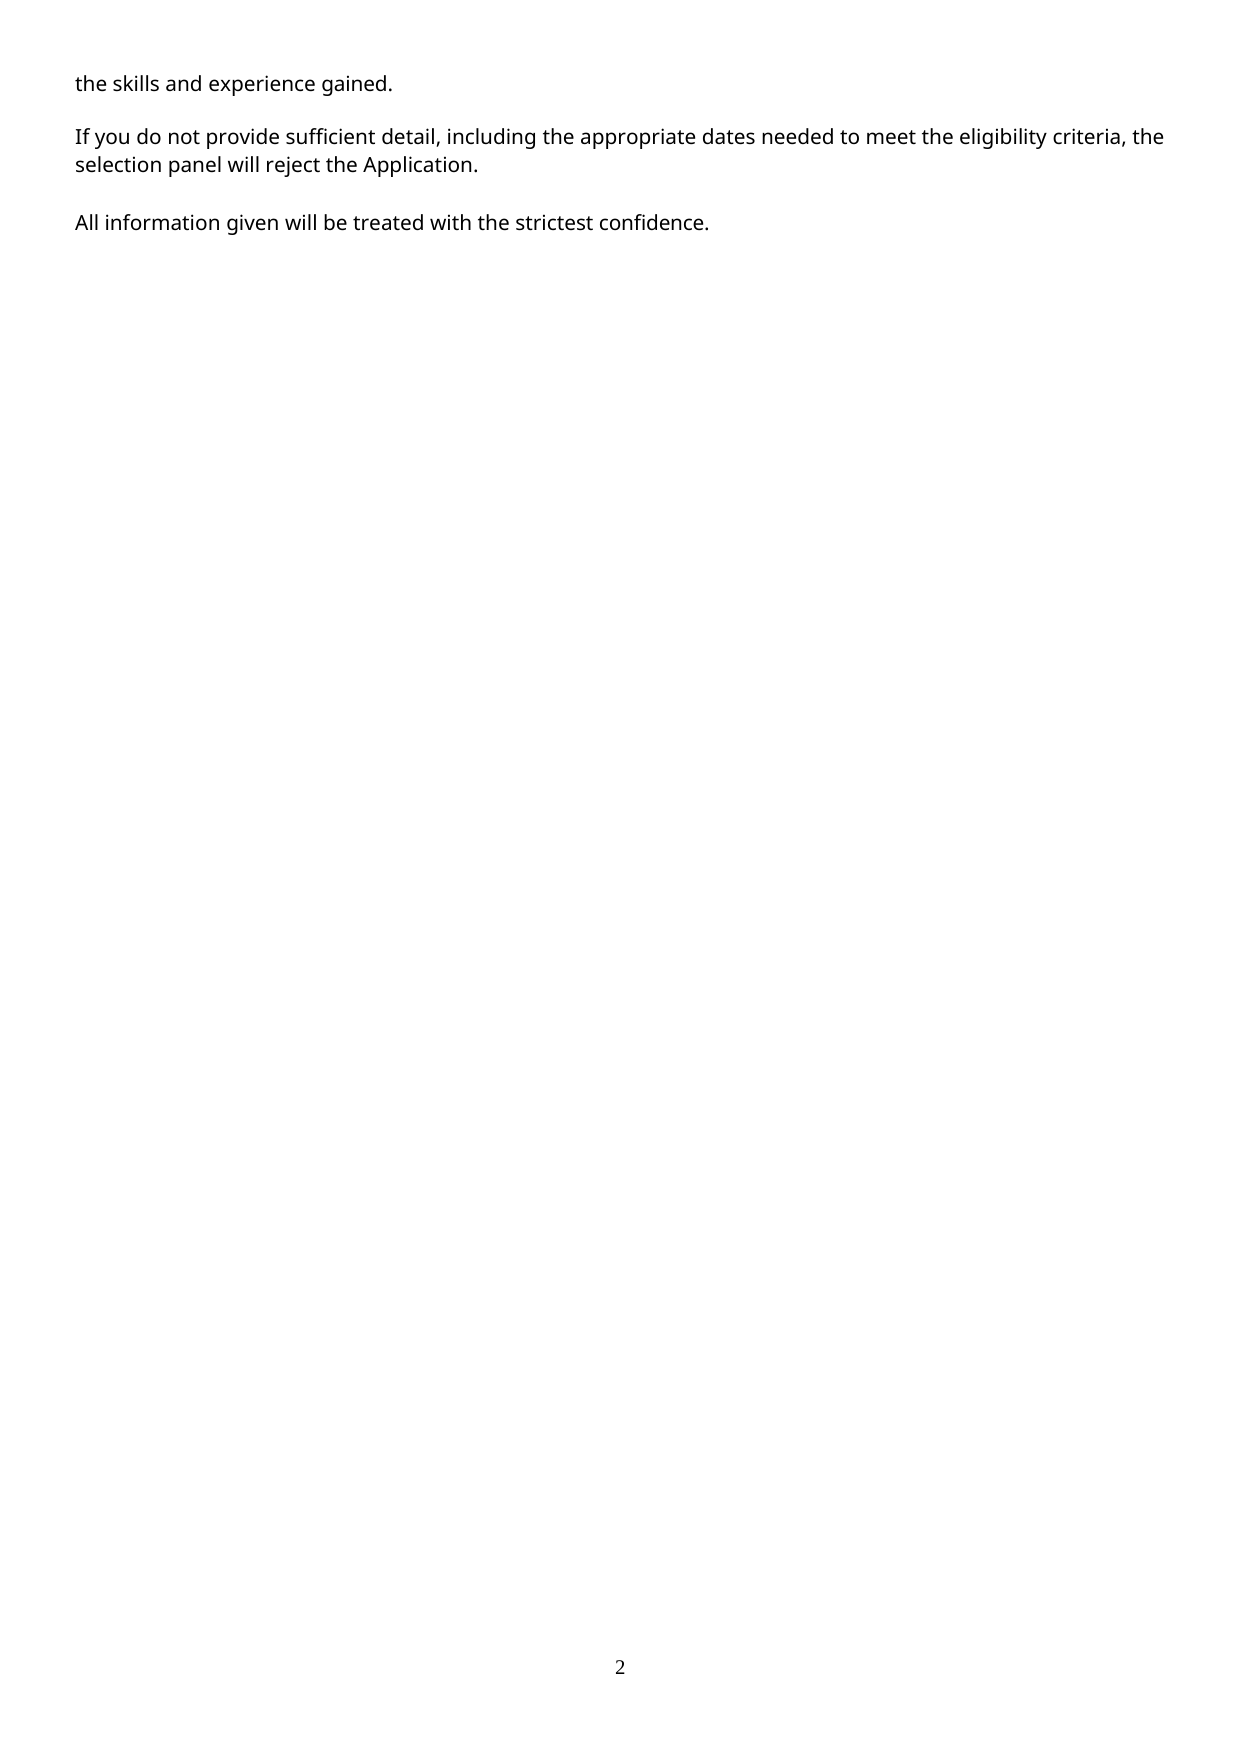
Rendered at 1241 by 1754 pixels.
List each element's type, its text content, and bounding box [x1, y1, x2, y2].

text the skills and experience gained. [75, 71, 1211, 96]
text If you do not provide sufficient detail, including the appropriate dates needed to meet the eligibility criteria, the selection panel will reject the Application. [75, 122, 1170, 179]
text All information given will be treated with the strictest confidence. [75, 208, 1211, 237]
